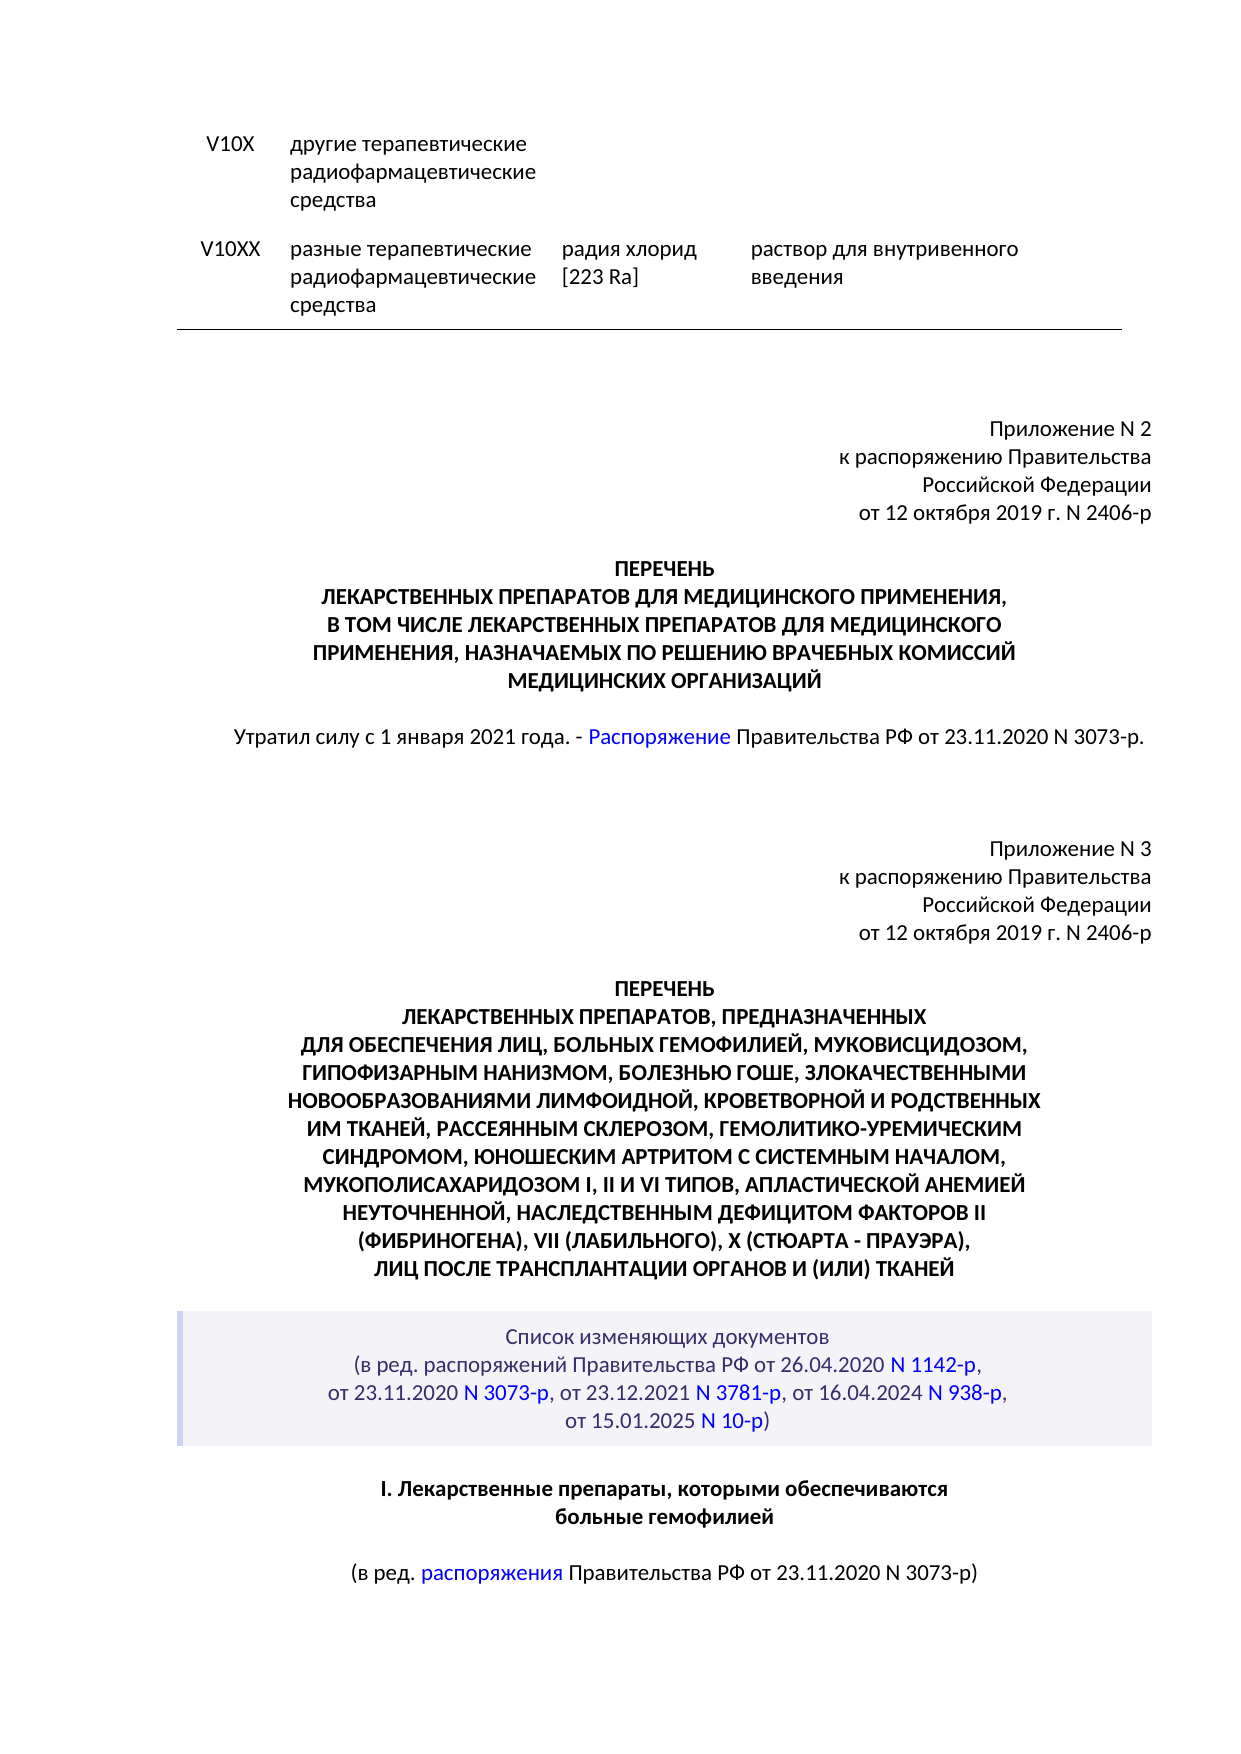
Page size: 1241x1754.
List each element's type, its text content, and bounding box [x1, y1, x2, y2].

title ЛЕКАРСТВЕННЫХ ПРЕПАРАТОВ, ПРЕДНАЗНАЧЕННЫХ [177, 1002, 1152, 1030]
title МЕДИЦИНСКИХ ОРГАНИЗАЦИЙ [177, 666, 1152, 694]
title ПРИМЕНЕНИЯ, НАЗНАЧАЕМЫХ ПО РЕШЕНИЮ ВРАЧЕБНЫХ КОМИССИЙ [177, 638, 1152, 666]
text (в ред. распоряжения Правительства РФ от 23.11.2020 N 3073-р) [177, 1558, 1152, 1586]
text от 12 октября 2019 г. N 2406-р [177, 498, 1152, 526]
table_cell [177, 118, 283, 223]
title ИМ ТКАНЕЙ, РАССЕЯННЫМ СКЛЕРОЗОМ, ГЕМОЛИТИКО-УРЕМИЧЕСКИМ [177, 1114, 1152, 1142]
text Российской Федерации [177, 890, 1152, 918]
title В ТОМ ЧИСЛЕ ЛЕКАРСТВЕННЫХ ПРЕПАРАТОВ ДЛЯ МЕДИЦИНСКОГО [177, 610, 1152, 638]
text Приложение N 3 [177, 834, 1152, 862]
title ПЕРЕЧЕНЬ [177, 974, 1152, 1002]
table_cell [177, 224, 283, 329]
title НОВООБРАЗОВАНИЯМИ ЛИМФОИДНОЙ, КРОВЕТВОРНОЙ И РОДСТВЕННЫХ [177, 1086, 1152, 1114]
text к распоряжению Правительства [177, 442, 1152, 470]
title ПЕРЕЧЕНЬ [177, 554, 1152, 582]
text Утратил силу с 1 января 2021 года. - Распоряжение Правительства РФ от 23.11.2020 N 3073-р. [177, 722, 1152, 750]
text Приложение N 2 [177, 414, 1152, 442]
title ЛИЦ ПОСЛЕ ТРАНСПЛАНТАЦИИ ОРГАНОВ И (ИЛИ) ТКАНЕЙ [177, 1254, 1152, 1282]
title МУКОПОЛИСАХАРИДОЗОМ I, II И VI ТИПОВ, АПЛАСТИЧЕСКОЙ АНЕМИЕЙ [177, 1170, 1152, 1198]
title СИНДРОМОМ, ЮНОШЕСКИМ АРТРИТОМ С СИСТЕМНЫМ НАЧАЛОМ, [177, 1142, 1152, 1170]
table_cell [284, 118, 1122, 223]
text Российской Федерации [177, 470, 1152, 498]
title больные гемофилией [177, 1502, 1152, 1530]
title I. Лекарственные препараты, которыми обеспечиваются [177, 1474, 1152, 1502]
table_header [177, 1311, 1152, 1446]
title ДЛЯ ОБЕСПЕЧЕНИЯ ЛИЦ, БОЛЬНЫХ ГЕМОФИЛИЕЙ, МУКОВИСЦИДОЗОМ, [177, 1030, 1152, 1058]
text от 12 октября 2019 г. N 2406-р [177, 918, 1152, 946]
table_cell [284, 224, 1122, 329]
text к распоряжению Правительства [177, 862, 1152, 890]
title (ФИБРИНОГЕНА), VII (ЛАБИЛЬНОГО), X (СТЮАРТА - ПРАУЭРА), [177, 1226, 1152, 1254]
title НЕУТОЧНЕННОЙ, НАСЛЕДСТВЕННЫМ ДЕФИЦИТОМ ФАКТОРОВ II [177, 1198, 1152, 1226]
title ЛЕКАРСТВЕННЫХ ПРЕПАРАТОВ ДЛЯ МЕДИЦИНСКОГО ПРИМЕНЕНИЯ, [177, 582, 1152, 610]
title ГИПОФИЗАРНЫМ НАНИЗМОМ, БОЛЕЗНЬЮ ГОШЕ, ЗЛОКАЧЕСТВЕННЫМИ [177, 1058, 1152, 1086]
